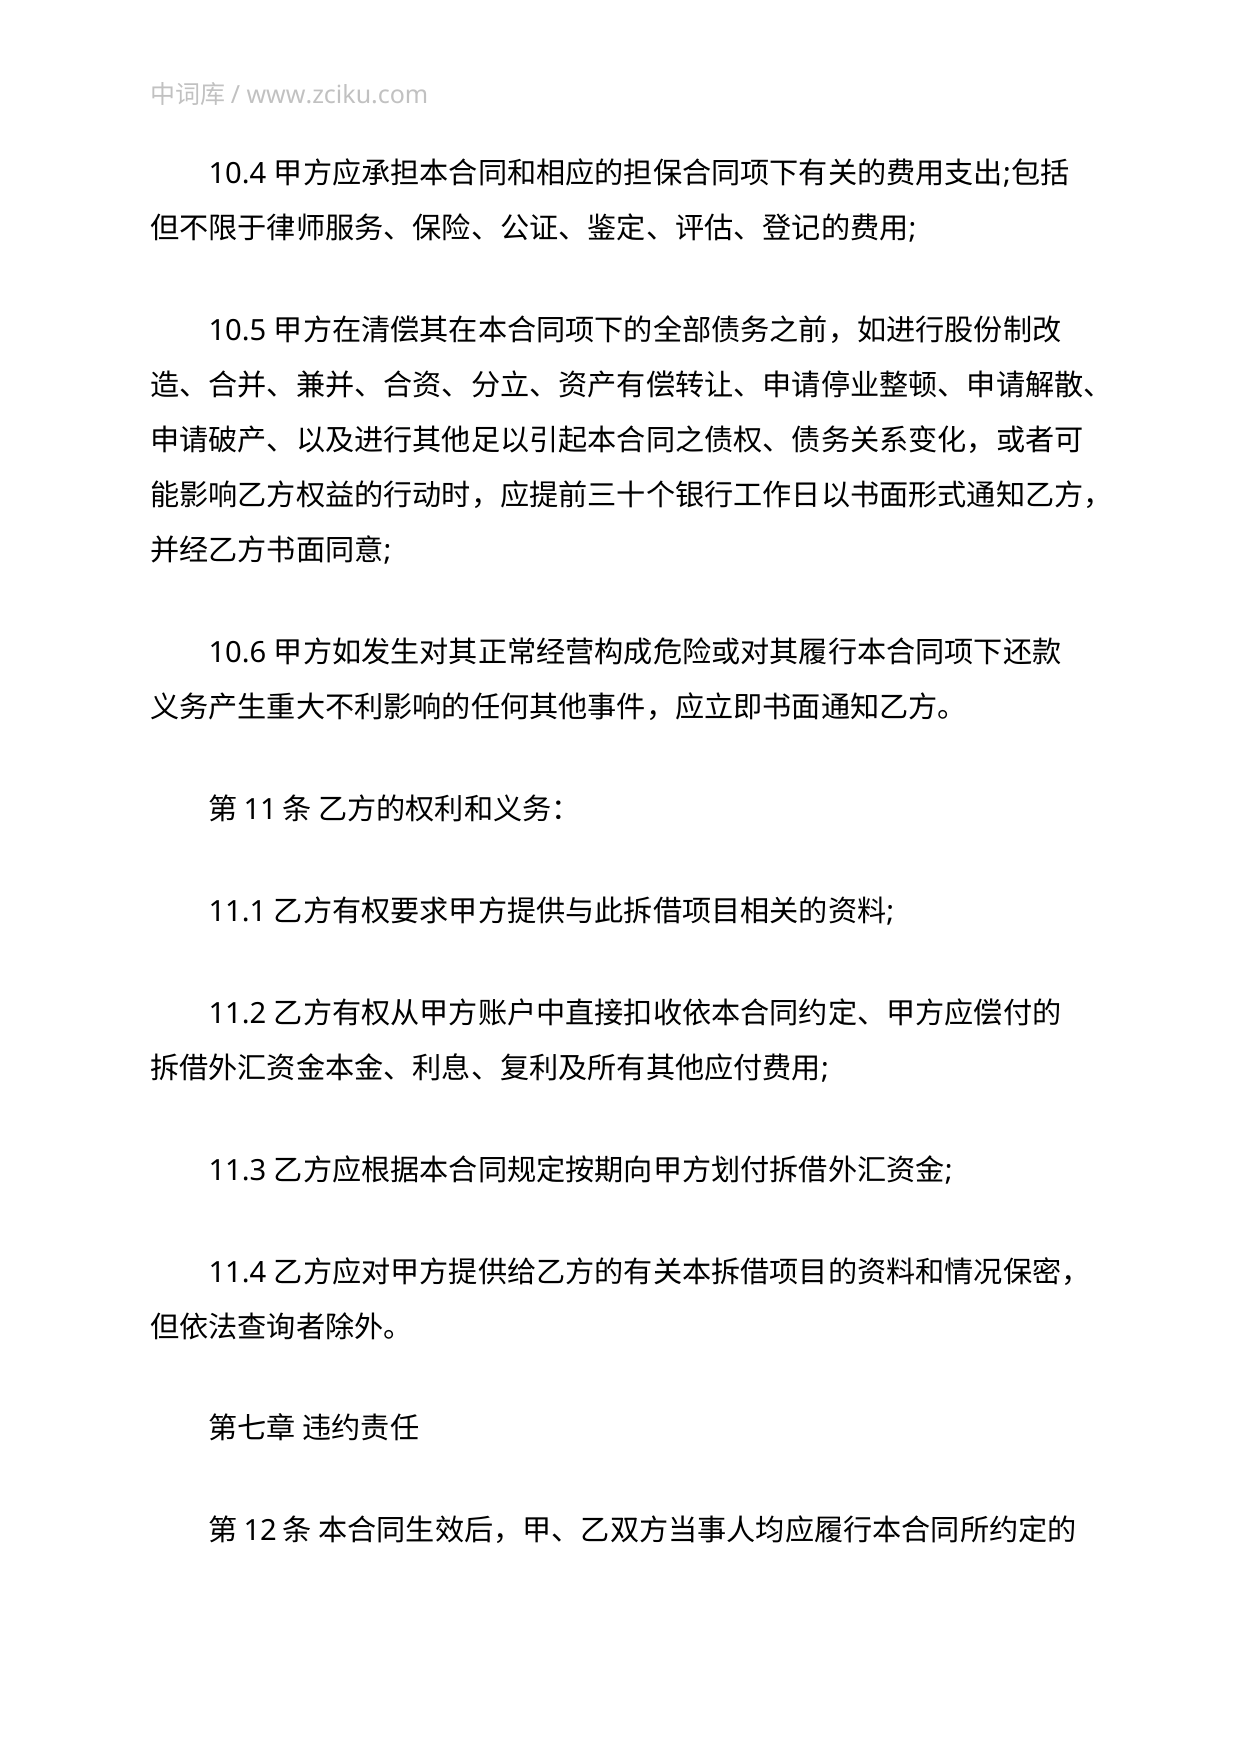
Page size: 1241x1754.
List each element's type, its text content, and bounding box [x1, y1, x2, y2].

text 11.3 乙方应根据本合同规定按期向甲方划付拆借外汇资金; [150, 1146, 1090, 1189]
text 第11条 乙方的权利和义务： [150, 785, 1090, 828]
text 10.6 甲方如发生对其正常经营构成危险或对其履行本合同项下还款义务产生重大不利影响的任何其他事件，应立即书面通知乙方。 [150, 629, 1090, 726]
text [150, 1507, 1090, 1549]
text 第七章 违约责任 [150, 1405, 1090, 1447]
text 11.2 乙方有权从甲方账户中直接扣收依本合同约定、甲方应偿付的拆借外汇资金本金、利息、复利及所有其他应付费用; [150, 989, 1090, 1087]
text 11.4 乙方应对甲方提供给乙方的有关本拆借项目的资料和情况保密，但依法查询者除外。 [150, 1248, 1090, 1346]
text 10.5 甲方在清偿其在本合同项下的全部债务之前，如进行股份制改造、合并、兼并、合资、分立、资产有偿转让、申请停业整顿、申请解散、申请破产、以及进行其他足以引起本合同之债权、债务关系变化，或者可能影响乙方权益的行动时，应提前三十个银行工作日以书面形式通知乙方，并经乙方书面同意; [150, 307, 1090, 569]
text 10.4 甲方应承担本合同和相应的担保合同项下有关的费用支出;包括但不限于律师服务、保险、公证、鉴定、评估、登记的费用; [150, 150, 1090, 247]
text 11.1 乙方有权要求甲方提供与此拆借项目相关的资料; [150, 887, 1090, 930]
